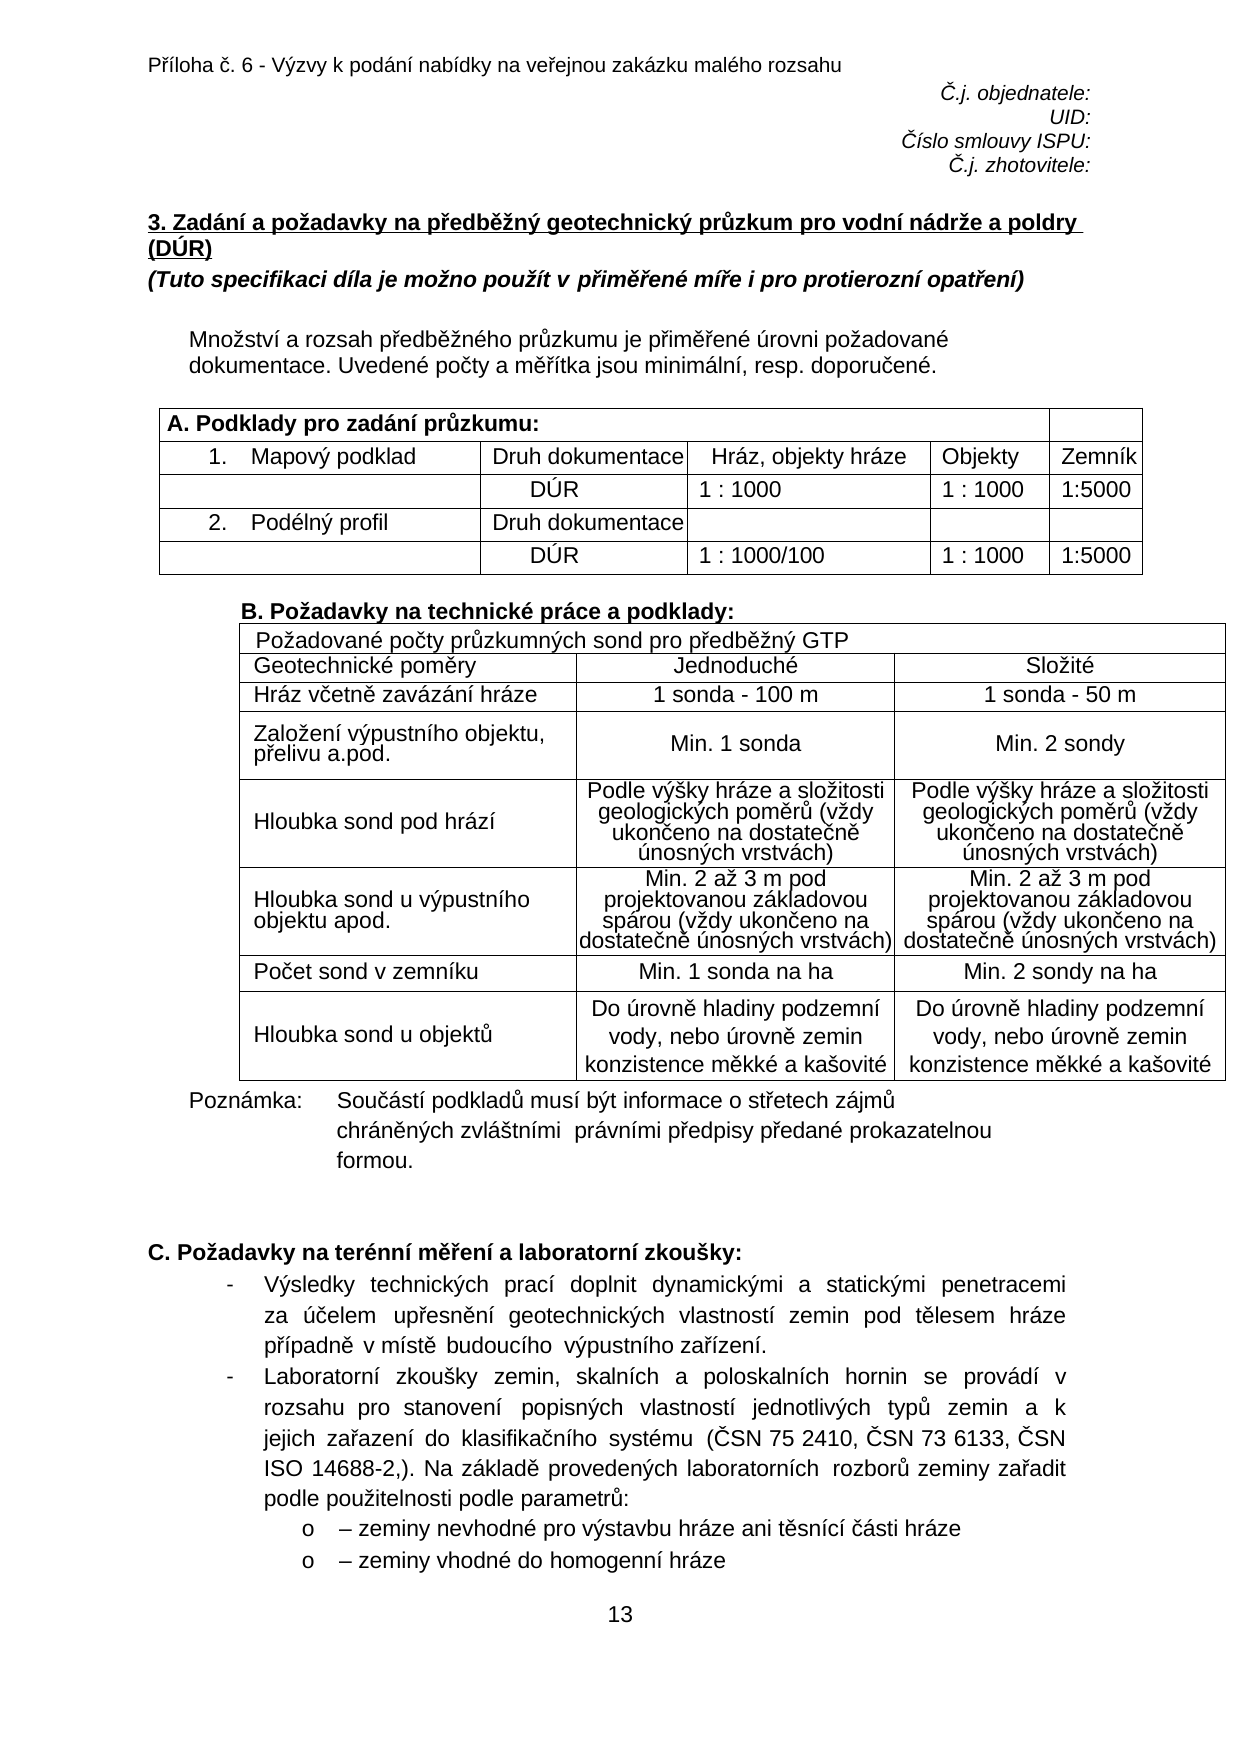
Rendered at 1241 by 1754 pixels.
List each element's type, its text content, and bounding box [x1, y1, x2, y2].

table_header Požadované počty průzkumných sond pro předběžný GTP [240, 624, 1225, 653]
table_cell 1 sonda - 100 m [577, 683, 894, 711]
table_cell Podle výšky hráze a složitosti geologických poměrů (vždy ukončeno na dostatečně únosných vrstvách) [577, 780, 894, 867]
table_cell Min. 2 sondy [895, 712, 1225, 779]
table_cell Min. 1 sonda na ha [577, 956, 894, 991]
table_cell [931, 509, 1049, 541]
table_cell 1 : 1000 [931, 475, 1049, 507]
text 3. Zadání a požadavky na předběžný geotechnický průzkum pro vodní nádrže a poldry (DÚR) [148, 209, 1093, 262]
table_cell [1050, 509, 1142, 541]
table_cell 1 : 1000/100 [688, 542, 930, 574]
table_cell 1:5000 [1050, 542, 1142, 574]
table_cell [688, 509, 930, 541]
table_cell Objekty [931, 442, 1049, 474]
text (Tuto specifikaci díla je možno použít v přiměřené míře i pro protierozní opatření) [148, 266, 1093, 292]
table_header [1050, 409, 1142, 441]
table_cell Podle výšky hráze a složitosti geologických poměrů (vždy ukončeno na dostatečně únosných vrstvách) [895, 780, 1225, 867]
table_cell 1. Mapový podklad [160, 442, 480, 474]
text Poznámka: Součástí podkladů musí být informace o střetech zájmů chráněných zvláštními právními předpisy předané prokazatelnou formou. [189, 1087, 995, 1174]
table_cell Založení výpustního objektu, přelivu a.pod. [240, 712, 576, 779]
table_cell Hráz, objekty hráze [688, 442, 930, 474]
table_cell Hráz včetně zavázání hráze [240, 683, 576, 711]
table_cell DÚR [481, 542, 687, 574]
table_cell Min. 1 sonda [577, 712, 894, 779]
table_cell Min. 2 až 3 m pod projektovanou základovou spárou (vždy ukončeno na dostatečně únosných vrstvách) [577, 868, 894, 955]
list Laboratorní zkoušky zemin, skalních a poloskalních hornin se provádí v rozsahu pro stanovení popisných vlastností jednotlivých typů zemin a k jejich zařazení do klasifikačního systému (ČSN 75 2410, ČSN 73 6133, ČSN ISO 14688-2,). Na základě provedených laboratorních rozborů zeminy zařadit podle použitelnosti podle parametrů: [226, 1362, 1066, 1511]
table_cell Zemníky [1050, 442, 1142, 474]
table_cell [160, 542, 480, 574]
list Výsledky technických prací doplnit dynamickými a statickými penetracemi za účelem upřesnění geotechnických vlastností zemin pod tělesem hráze případně v místě budoucího výpustního zařízení. [226, 1271, 1066, 1359]
table_cell Druh dokumentace [481, 509, 687, 541]
table_cell 1:5000 [1050, 475, 1142, 507]
text Množství a rozsah předběžného průzkumu je přiměřené úrovni požadované dokumentace. Uvedené počty a měřítka jsou minimální, resp. doporučené. [189, 326, 1093, 379]
table_cell Min. 2 až 3 m pod projektovanou základovou spárou (vždy ukončeno na dostatečně únosných vrstvách) [895, 868, 1225, 955]
table_cell Složité [895, 654, 1225, 682]
table_cell Do úrovně hladiny podzemní vody, nebo úrovně zemin konzistence měkké a kašovité [577, 992, 894, 1080]
table_cell Min. 2 sondy na ha [895, 956, 1225, 991]
table_cell Hloubka sond u výpustního objektu apod. [240, 868, 576, 955]
table_cell Do úrovně hladiny podzemní vody, nebo úrovně zemin konzistence měkké a kašovité [895, 992, 1225, 1080]
table_cell Počet sond v zemníku [240, 956, 576, 991]
table_cell Jednoduché [577, 654, 894, 682]
table_cell Hloubka sond u objektů [240, 992, 576, 1080]
list – zeminy nevhodné pro výstavbu hráze ani těsnící části hráze [301, 1515, 1093, 1543]
table_cell 1 : 1000 [688, 475, 930, 507]
table_header A. Podklady pro zadání průzkumu: [160, 409, 1049, 441]
table_cell Hloubka sond pod hrází [240, 780, 576, 867]
table_cell 2. Podélný profil [160, 509, 480, 541]
table_cell Druh dokumentace [481, 442, 687, 474]
text B. Požadavky na technické práce a podklady: [221, 602, 1093, 623]
table_cell DÚR [481, 475, 687, 507]
table_cell Geotechnické poměry [240, 654, 576, 682]
list – zeminy vhodné do homogenní hráze [301, 1547, 1093, 1575]
table_cell 1 : 1000 [931, 542, 1049, 574]
table_cell [160, 475, 480, 507]
text C. Požadavky na terénní měření a laboratorní zkoušky: [148, 1234, 1093, 1266]
table_cell 1 sonda - 50 m [895, 683, 1225, 711]
